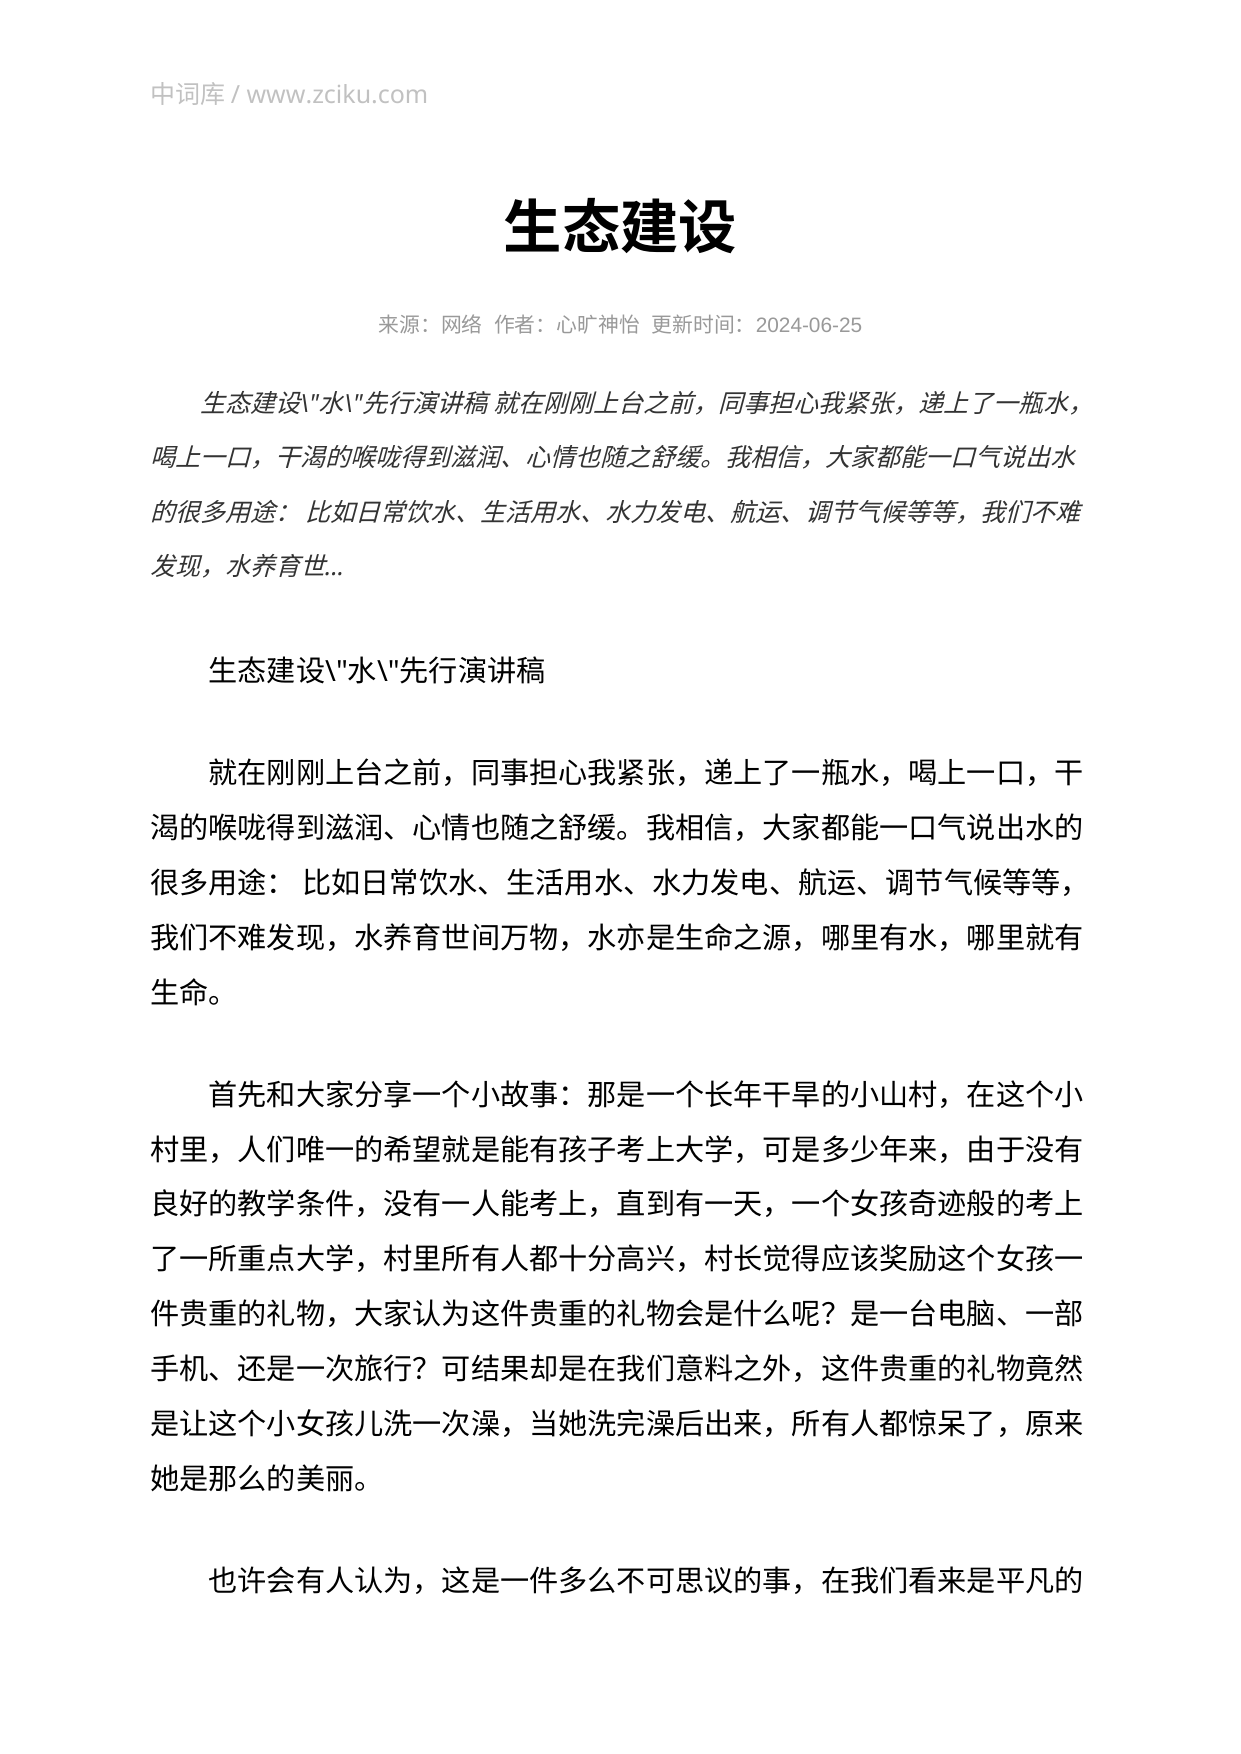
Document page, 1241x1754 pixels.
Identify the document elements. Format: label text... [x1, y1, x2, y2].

text 生态建设\"水\"先行演讲稿 [150, 648, 1090, 690]
subtitle 生态建设 [150, 181, 1090, 266]
text 就在刚刚上台之前，同事担心我紧张，递上了一瓶水，喝上一口，干渴的喉咙得到滋润、心情也随之舒缓。我相信，大家都能一口气说出水的很多用途： 比如日常饮水、生活用水、水力发电、航运、调节气候等等，我们不难发现，水养育世间万物，水亦是生命之源，哪里有水，哪里就有生命。 [150, 750, 1090, 1012]
text 生态建设\"水\"先行演讲稿 就在刚刚上台之前，同事担心我紧张，递上了一瓶水，喝上一口，干渴的喉咙得到滋润、心情也随之舒缓。我相信，大家都能一口气说出水的很多用途： 比如日常饮水、生活用水、水力发电、航运、调节气候等等，我们不难发现，水养育世... [150, 383, 1090, 583]
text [150, 1557, 1090, 1599]
text 来源：网络 作者：心旷神怡 更新时间：2024-06-25 [150, 313, 1090, 337]
text 首先和大家分享一个小故事：那是一个长年干旱的小山村，在这个小村里，人们唯一的希望就是能有孩子考上大学，可是多少年来，由于没有良好的教学条件，没有一人能考上，直到有一天，一个女孩奇迹般的考上了一所重点大学，村里所有人都十分高兴，村长觉得应该奖励这个女孩一件贵重的礼物，大家认为这件贵重的礼物会是什么呢？是一台电脑、一部手机、还是一次旅行？可结果却是在我们意料之外，这件贵重的礼物竟然是让这个小女孩儿洗一次澡，当她洗完澡后出来，所有人都惊呆了，原来她是那么的美丽。 [150, 1071, 1090, 1498]
